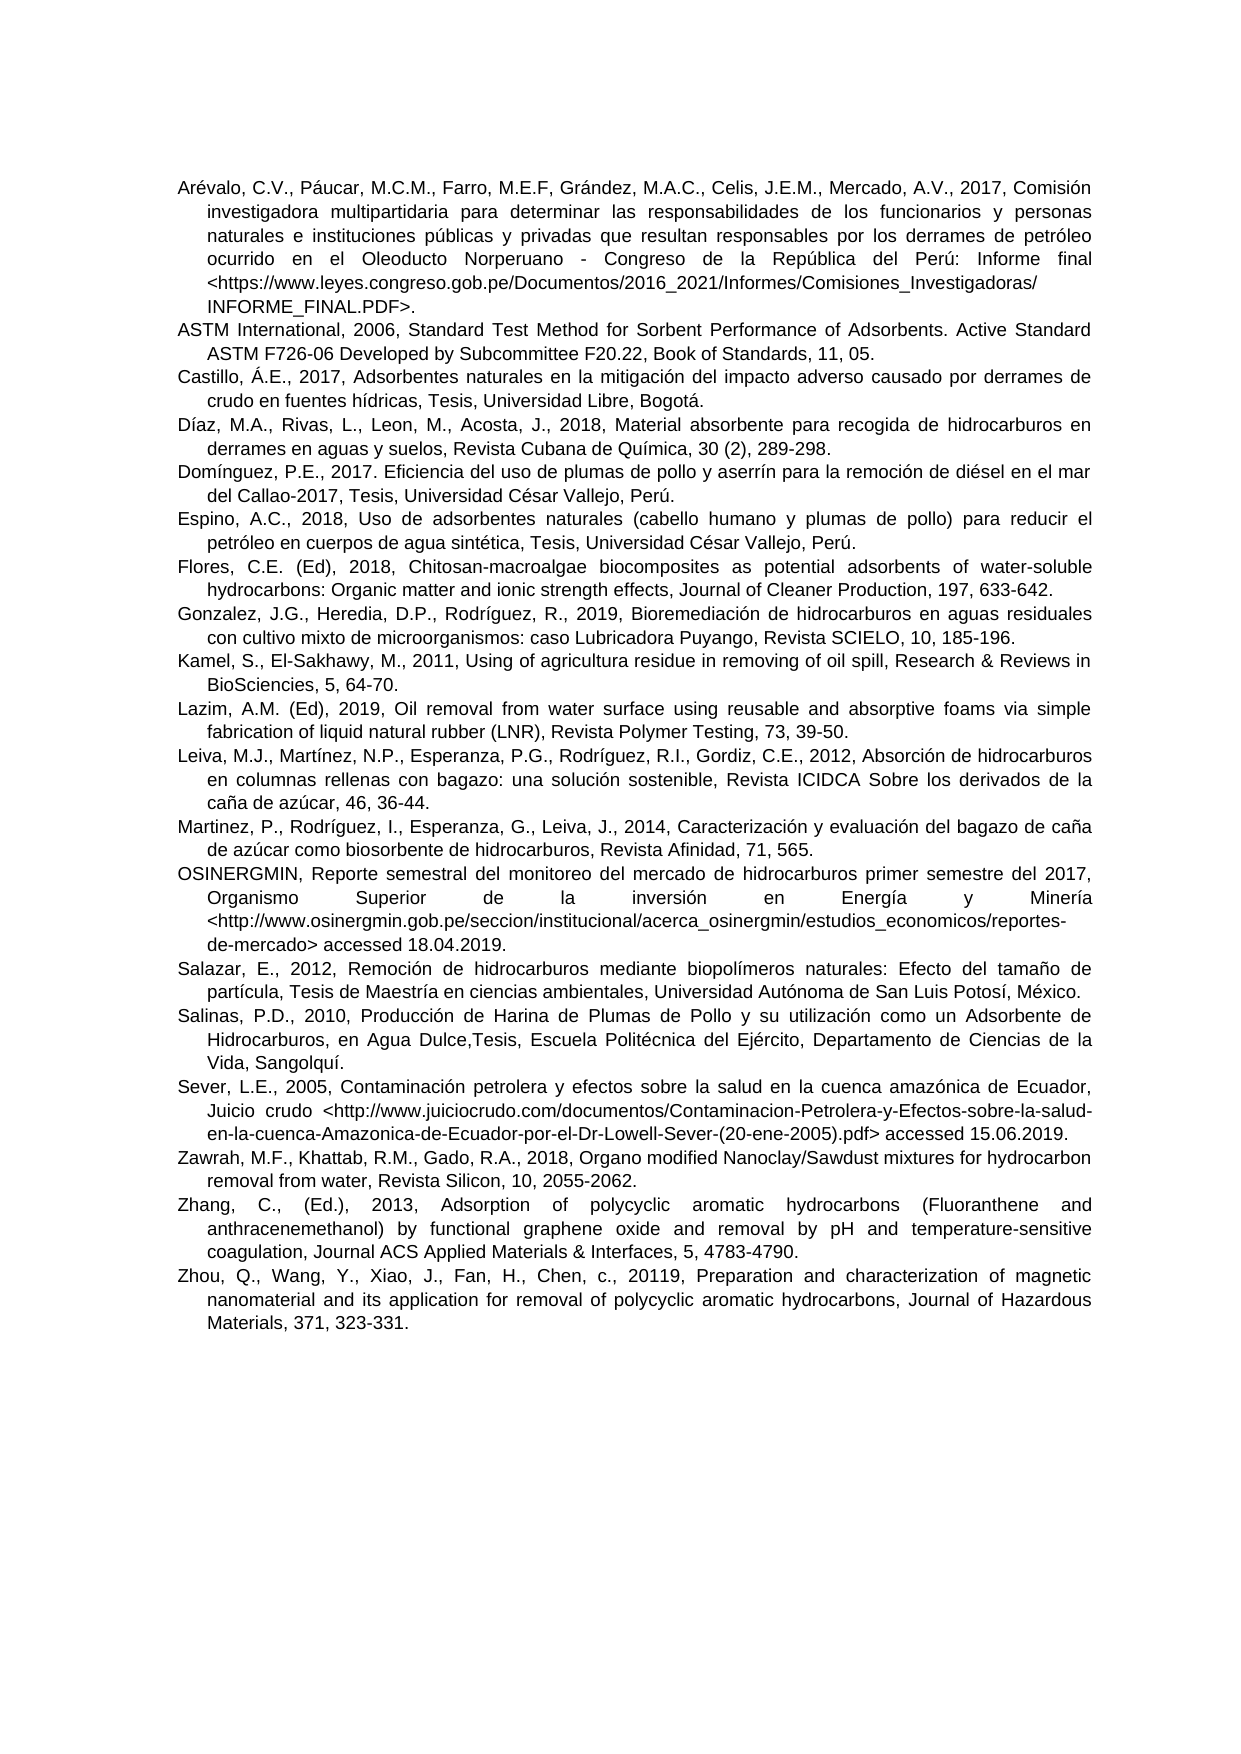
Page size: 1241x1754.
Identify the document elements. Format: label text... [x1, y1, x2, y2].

text Zawrah, M.F., Khattab, R.M., Gado, R.A., 2018, Organo modified Nanoclay/Sawdust mixtures for hydrocarbon removal from water, Revista Silicon, 10, 2055-2062. [177, 1147, 1092, 1192]
text ASTM International, 2006, Standard Test Method for Sorbent Performance of Adsorbents. Active Standard ASTM F726-06 Developed by Subcommittee F20.22, Book of Standards, 11, 05. [177, 319, 1092, 364]
text Díaz, M.A., Rivas, L., Leon, M., Acosta, J., 2018, Material absorbente para recogida de hidrocarburos en derrames en aguas y suelos, Revista Cubana de Química, 30 (2), 289-298. [177, 414, 1092, 459]
text Espino, A.C., 2018, Uso de adsorbentes naturales (cabello humano y plumas de pollo) para reducir el petróleo en cuerpos de agua sintética, Tesis, Universidad César Vallejo, Perú. [177, 508, 1092, 553]
text Kamel, S., El-Sakhawy, M., 2011, Using of agricultura residue in removing of oil spill, Research & Reviews in BioSciencies, 5, 64-70. [177, 650, 1092, 695]
text Leiva, M.J., Martínez, N.P., Esperanza, P.G., Rodríguez, R.I., Gordiz, C.E., 2012, Absorción de hidrocarburos en columnas rellenas con bagazo: una solución sostenible, Revista ICIDCA Sobre los derivados de la caña de azúcar, 46, 36-44. [177, 745, 1092, 813]
text OSINERGMIN, Reporte semestral del monitoreo del mercado de hidrocarburos primer semestre del 2017, Organismo Superior de la inversión en Energía y Minería <http://www.osinergmin.gob.pe/seccion/institucional/acerca_osinergmin/estudios_economicos/reportes-de-mercado> accessed 18.04.2019. [177, 863, 1092, 955]
text Arévalo, C.V., Páucar, M.C.M., Farro, M.E.F, Grández, M.A.C., Celis, J.E.M., Mercado, A.V., 2017, Comisión investigadora multipartidaria para determinar las responsabilidades de los funcionarios y personas naturales e instituciones públicas y privadas que resultan responsables por los derrames de petróleo ocurrido en el Oleoducto Norperuano - Congreso de la República del Perú: Informe final <https://www.leyes.congreso.gob.pe/Documentos/2016_2021/Informes/Comisiones_Investigadoras/INFORME_FINAL.PDF>. [177, 177, 1092, 317]
text Lazim, A.M. (Ed), 2019, Oil removal from water surface using reusable and absorptive foams via simple fabrication of liquid natural rubber (LNR), Revista Polymer Testing, 73, 39-50. [177, 697, 1092, 743]
text Zhou, Q., Wang, Y., Xiao, J., Fan, H., Chen, c., 20119, Preparation and characterization of magnetic nanomaterial and its application for removal of polycyclic aromatic hydrocarbons, Journal of Hazardous Materials, 371, 323-331. [177, 1265, 1092, 1334]
text Castillo, Á.E., 2017, Adsorbentes naturales en la mitigación del impacto adverso causado por derrames de crudo en fuentes hídricas, Tesis, Universidad Libre, Bogotá. [177, 366, 1092, 412]
text Sever, L.E., 2005, Contaminación petrolera y efectos sobre la salud en la cuenca amazónica de Ecuador, Juicio crudo <http://www.juiciocrudo.com/documentos/Contaminacion-Petrolera-y-Efectos-sobre-la-salud-en-la-cuenca-Amazonica-de-Ecuador-por-el-Dr-Lowell-Sever-(20-ene-2005).pdf> accessed 15.06.2019. [177, 1076, 1092, 1144]
text Gonzalez, J.G., Heredia, D.P., Rodríguez, R., 2019, Bioremediación de hidrocarburos en aguas residuales con cultivo mixto de microorganismos: caso Lubricadora Puyango, Revista SCIELO, 10, 185-196. [177, 603, 1092, 648]
text Zhang, C., (Ed.), 2013, Adsorption of polycyclic aromatic hydrocarbons (Fluoranthene and anthracenemethanol) by functional graphene oxide and removal by pH and temperature-sensitive coagulation, Journal ACS Applied Materials & Interfaces, 5, 4783-4790. [177, 1194, 1092, 1263]
text Salazar, E., 2012, Remoción de hidrocarburos mediante biopolímeros naturales: Efecto del tamaño de partícula, Tesis de Maestría en ciencias ambientales, Universidad Autónoma de San Luis Potosí, México. [177, 957, 1092, 1003]
text Martinez, P., Rodríguez, I., Esperanza, G., Leiva, J., 2014, Caracterización y evaluación del bagazo de caña de azúcar como biosorbente de hidrocarburos, Revista Afinidad, 71, 565. [177, 816, 1092, 861]
text Salinas, P.D., 2010, Producción de Harina de Plumas de Pollo y su utilización como un Adsorbente de Hidrocarburos, en Agua Dulce,Tesis, Escuela Politécnica del Ejército, Departamento de Ciencias de la Vida, Sangolquí. [177, 1005, 1092, 1074]
text Domínguez, P.E., 2017. Eficiencia del uso de plumas de pollo y aserrín para la remoción de diésel en el mar del Callao-2017, Tesis, Universidad César Vallejo, Perú. [177, 461, 1092, 506]
text Flores, C.E. (Ed), 2018, Chitosan-macroalgae biocomposites as potential adsorbents of water-soluble hydrocarbons: Organic matter and ionic strength effects, Journal of Cleaner Production, 197, 633-642. [177, 556, 1092, 601]
